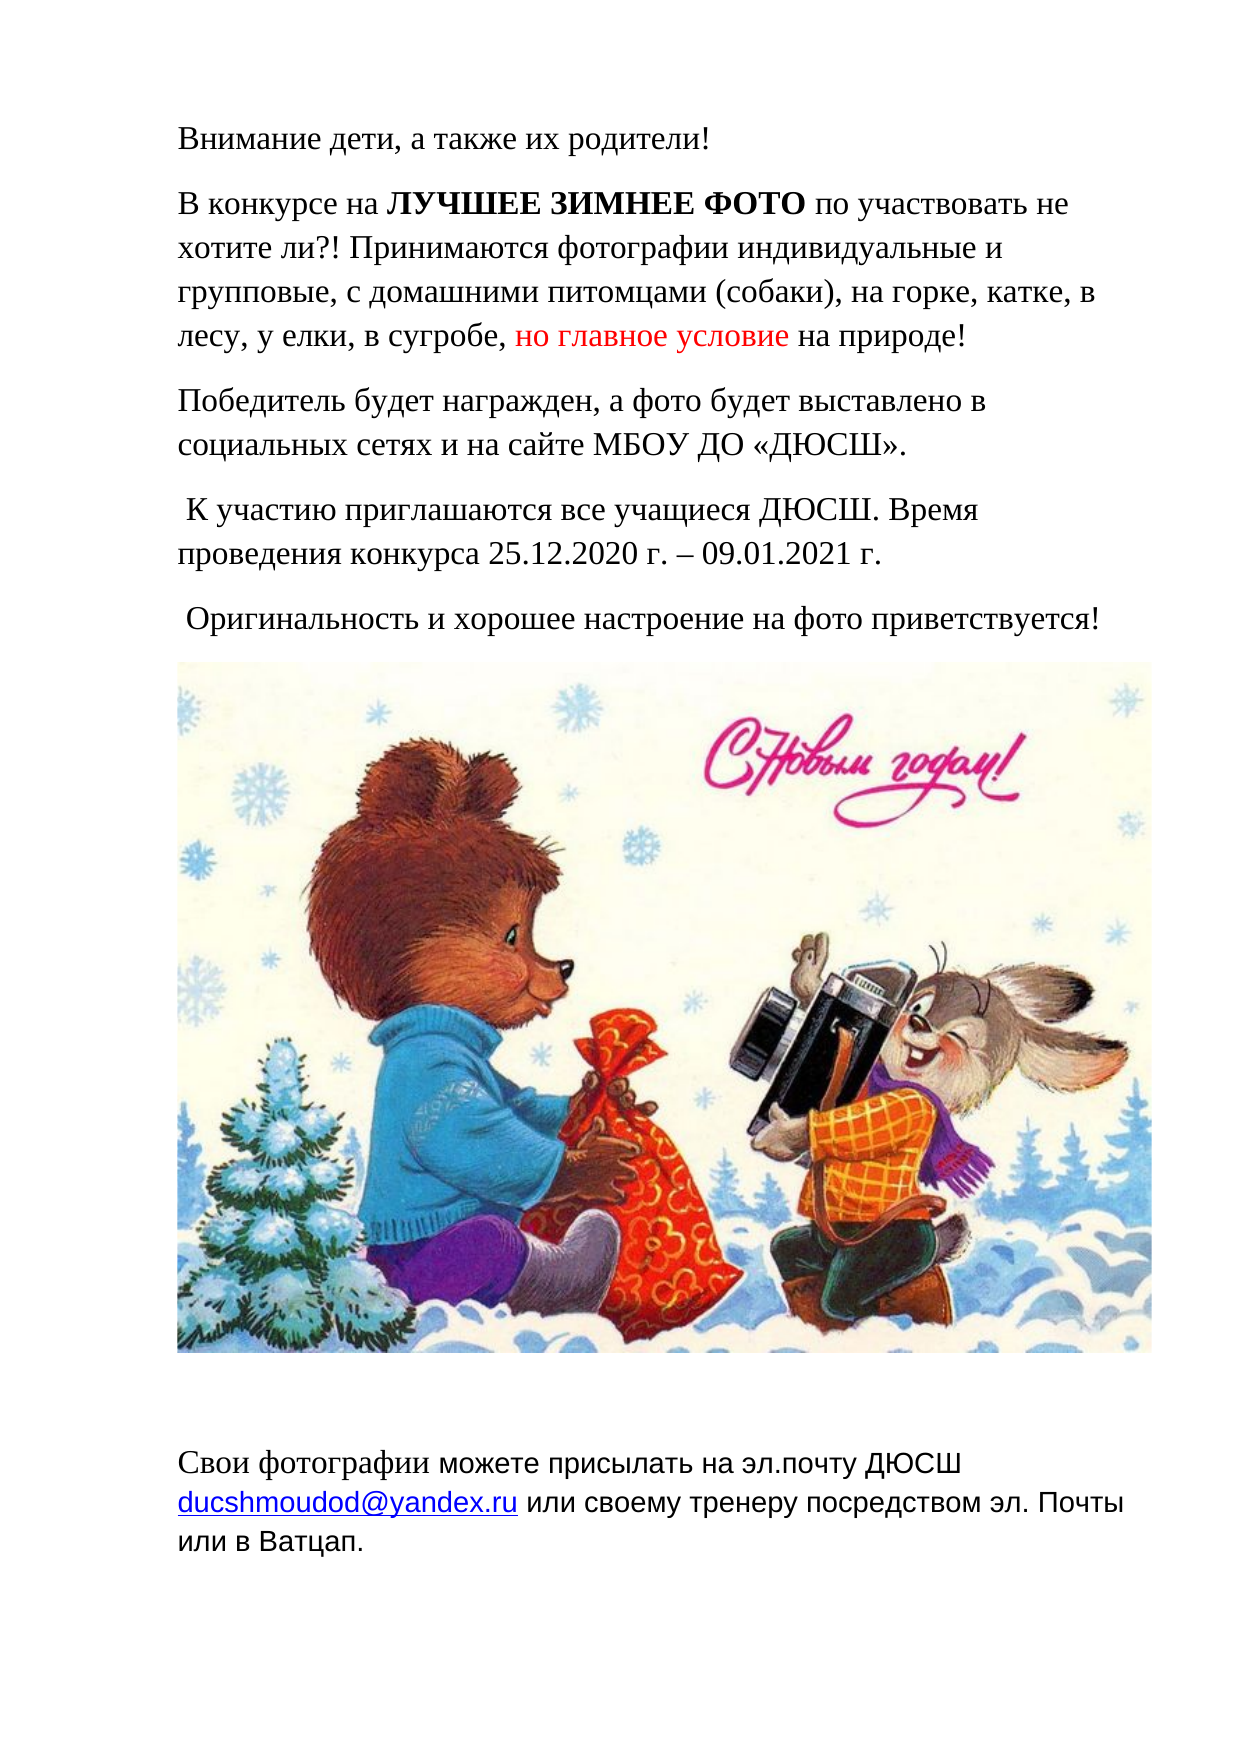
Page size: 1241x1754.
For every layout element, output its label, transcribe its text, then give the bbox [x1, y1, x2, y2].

text К участию приглашаются все учащиеся ДЮСШ. Время проведения конкурса 25.12.2020 г. – 09.01.2021 г. [177, 489, 1152, 571]
text Внимание дети, а также их родители! [177, 118, 1152, 156]
picture [177, 662, 1152, 1353]
text Свои фотографии можете присылать на эл.почту ДЮСШ ducshmoudod@yandex.ru или своему тренеру посредством эл. Почты или в Ватцап. [177, 1442, 1152, 1558]
text В конкурсе на ЛУЧШЕЕ ЗИМНЕЕ ФОТО по участвовать не хотите ли?! Принимаются фотографии индивидуальные и групповые, с домашними питомцами (собаки), на горке, катке, в лесу, у елки, в сугробе, но главное условие на природе! [177, 183, 1152, 353]
text Победитель будет награжден, а фото будет выставлено в социальных сетях и на сайте МБОУ ДО «ДЮСШ». [177, 380, 1152, 462]
text Оригинальность и хорошее настроение на фото приветствуется! [177, 598, 1152, 636]
